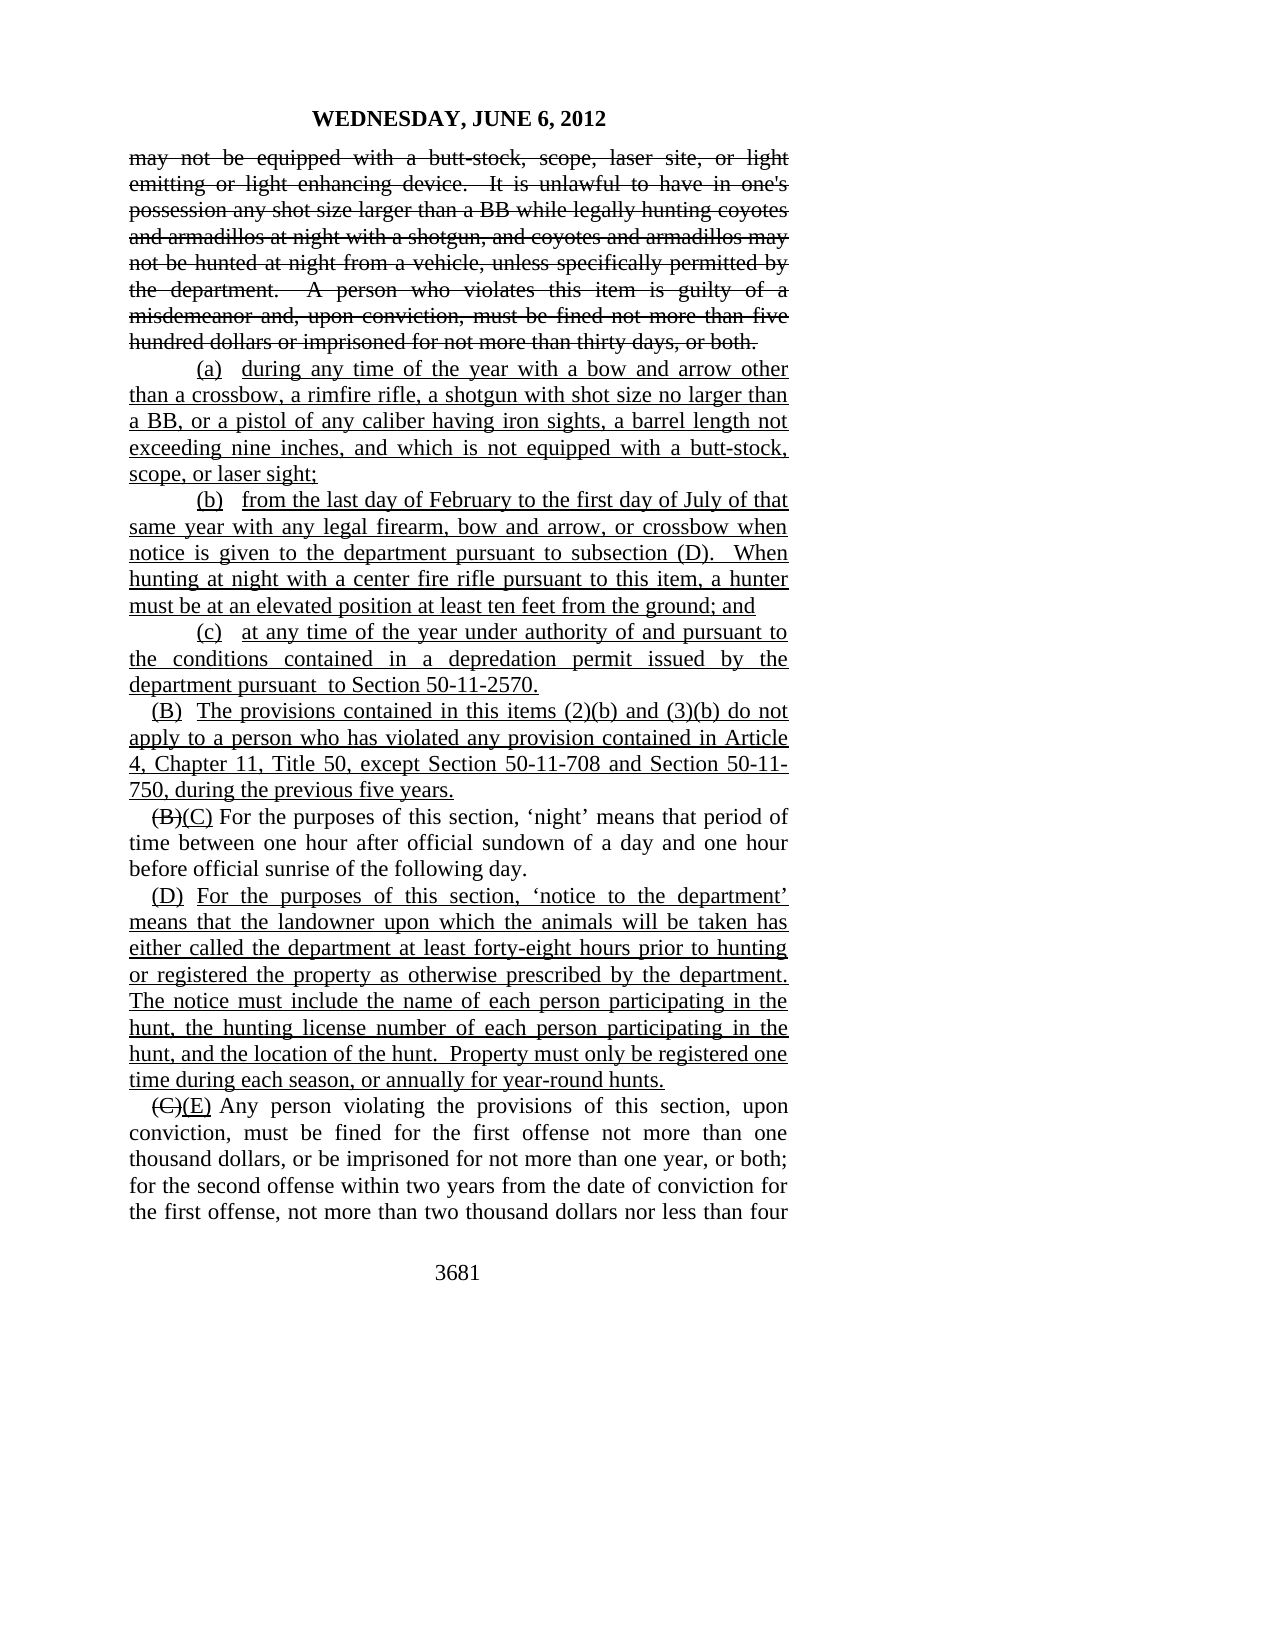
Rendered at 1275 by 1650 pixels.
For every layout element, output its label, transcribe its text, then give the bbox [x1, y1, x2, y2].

text (B)(C) For the purposes of this section, ‘night’ means that period of time between one hour after official sundown of a day and one hour before official sunrise of the following day. [129, 803, 789, 882]
text (B) The provisions contained in this items (2)(b) and (3)(b) do not apply to a person who has violated any provision contained in Article 4, Chapter 11, Title 50, except Section 50-11-708 and Section 50-11-750, during the previous five years. [129, 697, 789, 746]
text (D) For the purposes of this section, ‘notice to the department’ means that the landowner upon which the animals will be taken has either called the department at least forty-eight hours prior to hunting or registered the property as otherwise prescribed by the department. The notice must include the name of each person participating in the hunt, the hunting license number of each person participating in the hunt, and the location of the hunt. Property must only be registered one time during each season, or annually for year-round hunts. [129, 932, 789, 984]
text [129, 1093, 789, 1224]
text (a) during any time of the year with a bow and arrow other than a crossbow, a rimfire rifle, a shotgun with shot size no larger than a BB, or a pistol of any caliber having iron sights, a barrel length not exceeding nine inches, and which is not equipped with a butt-stock, scope, or laser sight; [129, 355, 789, 404]
text (b) from the last day of February to the first day of July of that same year with any legal firearm, bow and arrow, or crossbow when notice is given to the department pursuant to subsection (D). When hunting at night with a center fire rifle pursuant to this item, a hunter must be at an elevated position at least ten feet from the ground; and [129, 486, 789, 562]
text (c) at any time of the year under authority of and pursuant to the conditions contained in a depredation permit issued by the department pursuant to Section 50-11-2570. [129, 618, 789, 668]
text (a) during any time of the year with a bow and arrow other than a crossbow, a rimfire rifle, a shotgun with shot size no larger than a BB, or a pistol of any caliber having iron sights, a barrel length not exceeding nine inches, and which is not equipped with a butt-stock, scope, or laser sight; [129, 458, 789, 486]
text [129, 318, 789, 355]
text (D) For the purposes of this section, ‘notice to the department’ means that the landowner upon which the animals will be taken has either called the department at least forty-eight hours prior to hunting or registered the property as otherwise prescribed by the department. The notice must include the name of each person participating in the hunt, the hunting license number of each person participating in the hunt, and the location of the hunt. Property must only be registered one time during each season, or annually for year-round hunts. [129, 1038, 789, 1093]
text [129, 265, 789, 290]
text (D) For the purposes of this section, ‘notice to the department’ means that the landowner upon which the animals will be taken has either called the department at least forty-eight hours prior to hunting or registered the property as otherwise prescribed by the department. The notice must include the name of each person participating in the hunt, the hunting license number of each person participating in the hunt, and the location of the hunt. Property must only be registered one time during each season, or annually for year-round hunts. [129, 985, 789, 1036]
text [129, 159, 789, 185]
text (c) at any time of the year under authority of and pursuant to the conditions contained in a depredation permit issued by the department pursuant to Section 50-11-2570. [129, 669, 789, 697]
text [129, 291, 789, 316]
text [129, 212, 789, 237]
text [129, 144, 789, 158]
text (B) The provisions contained in this items (2)(b) and (3)(b) do not apply to a person who has violated any provision contained in Article 4, Chapter 11, Title 50, except Section 50-11-708 and Section 50-11-750, during the previous five years. [129, 774, 789, 803]
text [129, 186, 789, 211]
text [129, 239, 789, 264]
text (B) The provisions contained in this items (2)(b) and (3)(b) do not apply to a person who has violated any provision contained in Article 4, Chapter 11, Title 50, except Section 50-11-708 and Section 50-11-750, during the previous five years. [129, 748, 789, 773]
